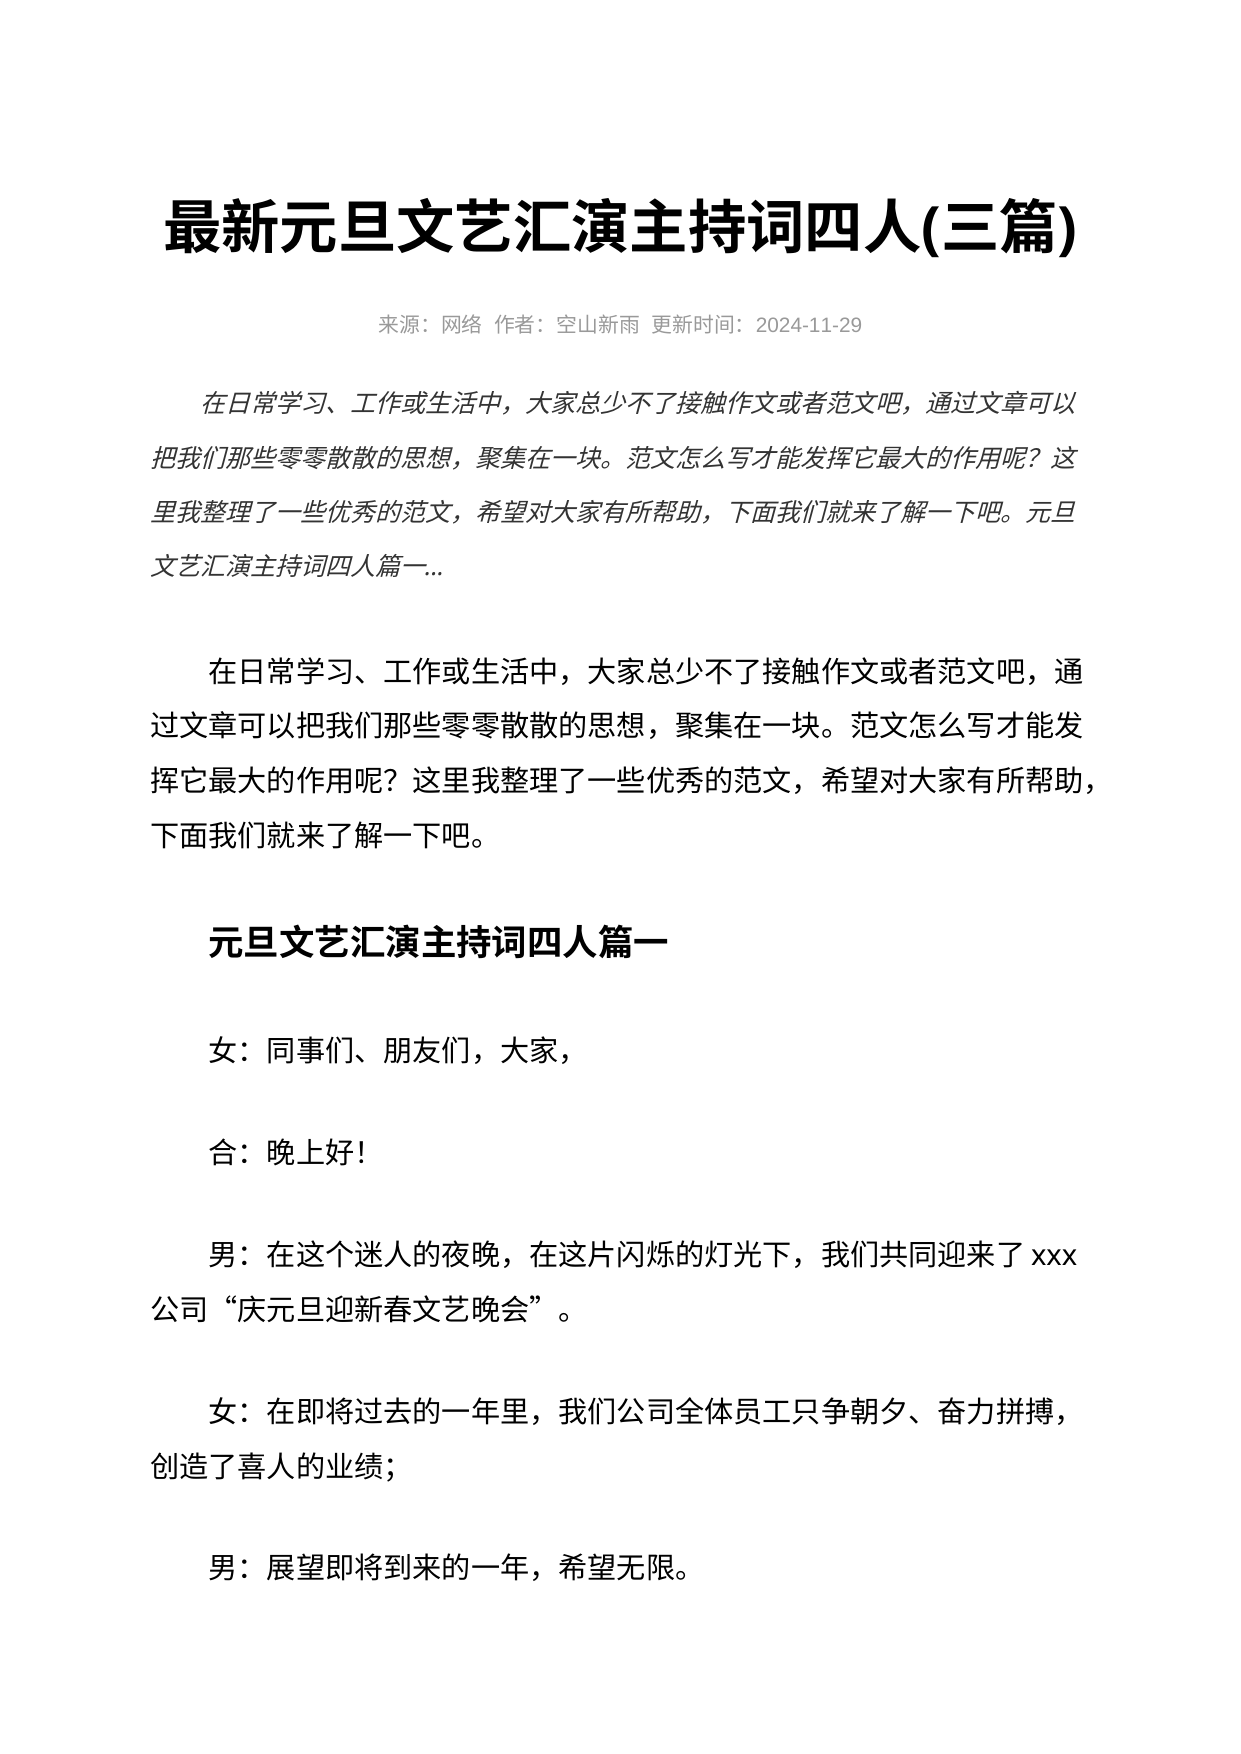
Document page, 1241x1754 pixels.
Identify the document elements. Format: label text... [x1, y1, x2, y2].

text 女：在即将过去的一年里，我们公司全体员工只争朝夕、奋力拼搏，创造了喜人的业绩； [150, 1388, 1090, 1486]
subtitle 最新元旦文艺汇演主持词四人(三篇) [150, 181, 1090, 266]
text 在日常学习、工作或生活中，大家总少不了接触作文或者范文吧，通过文章可以把我们那些零零散散的思想，聚集在一块。范文怎么写才能发挥它最大的作用呢？这里我整理了一些优秀的范文，希望对大家有所帮助，下面我们就来了解一下吧。 [150, 648, 1090, 855]
text 合：晚上好！ [150, 1130, 1090, 1172]
text 元旦文艺汇演主持词四人篇一 [150, 914, 1090, 966]
text 在日常学习、工作或生活中，大家总少不了接触作文或者范文吧，通过文章可以把我们那些零零散散的思想，聚集在一块。范文怎么写才能发挥它最大的作用呢？这里我整理了一些优秀的范文，希望对大家有所帮助，下面我们就来了解一下吧。元旦文艺汇演主持词四人篇一... [150, 384, 1090, 583]
text 来源：网络 作者：空山新雨 更新时间：2024-11-29 [150, 313, 1090, 337]
text 女：同事们、朋友们，大家， [150, 1028, 1090, 1070]
text 男：在这个迷人的夜晚，在这片闪烁的灯光下，我们共同迎来了xxx公司“庆元旦迎新春文艺晚会”。 [150, 1232, 1090, 1329]
text 男：展望即将到来的一年，希望无限。 [150, 1545, 1090, 1587]
